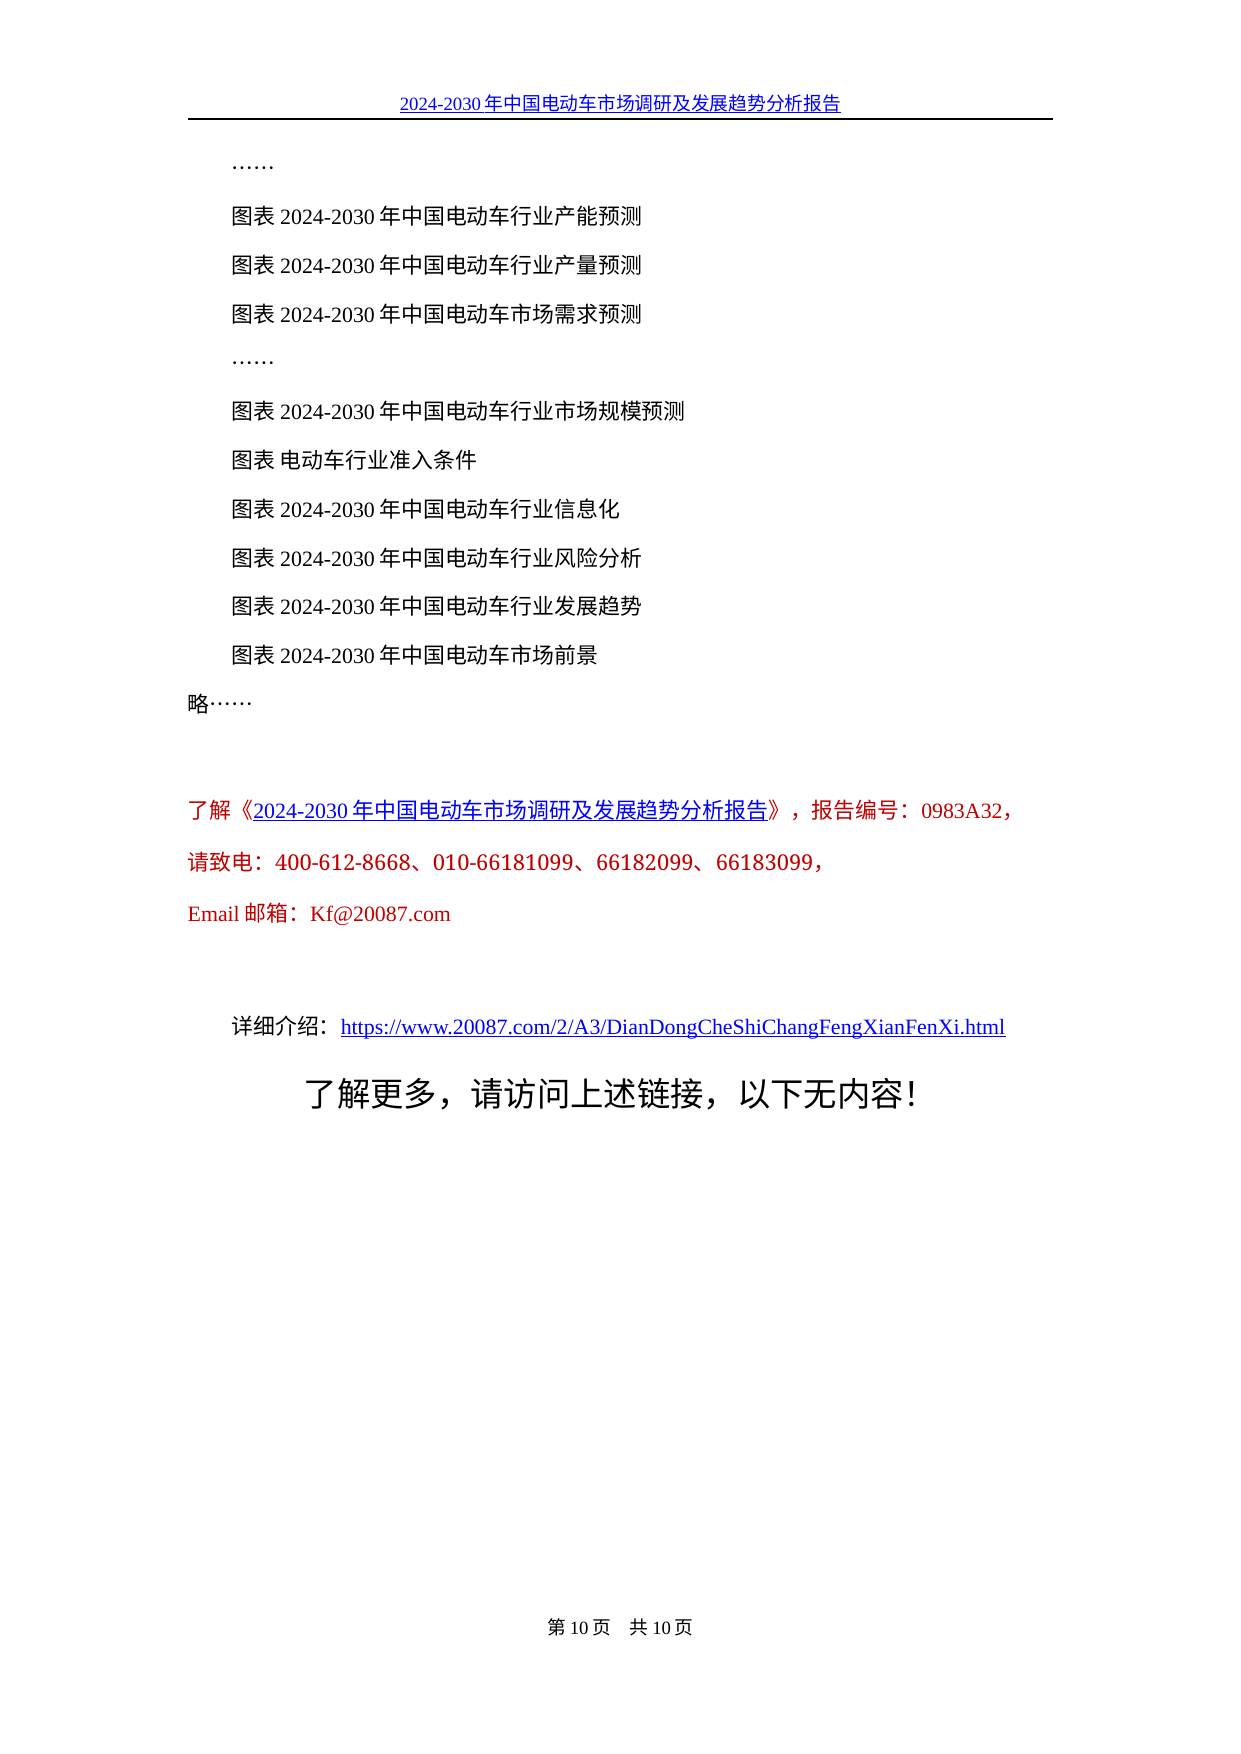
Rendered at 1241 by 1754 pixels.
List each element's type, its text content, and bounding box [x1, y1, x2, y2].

text Email邮箱：Kf@20087.com [187, 896, 1053, 928]
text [187, 150, 1053, 719]
text 详细介绍：https://www.20087.com/2/A3/DianDongCheShiChangFengXianFenXi.html [187, 1009, 1053, 1041]
title 了解更多，请访问上述链接，以下无内容！ [187, 1059, 1053, 1124]
text 请致电：400-612-8668、010-66181099、66182099、66183099， [187, 844, 1053, 877]
text 了解《2024-2030年中国电动车市场调研及发展趋势分析报告》，报告编号：0983A32， [187, 793, 1053, 825]
